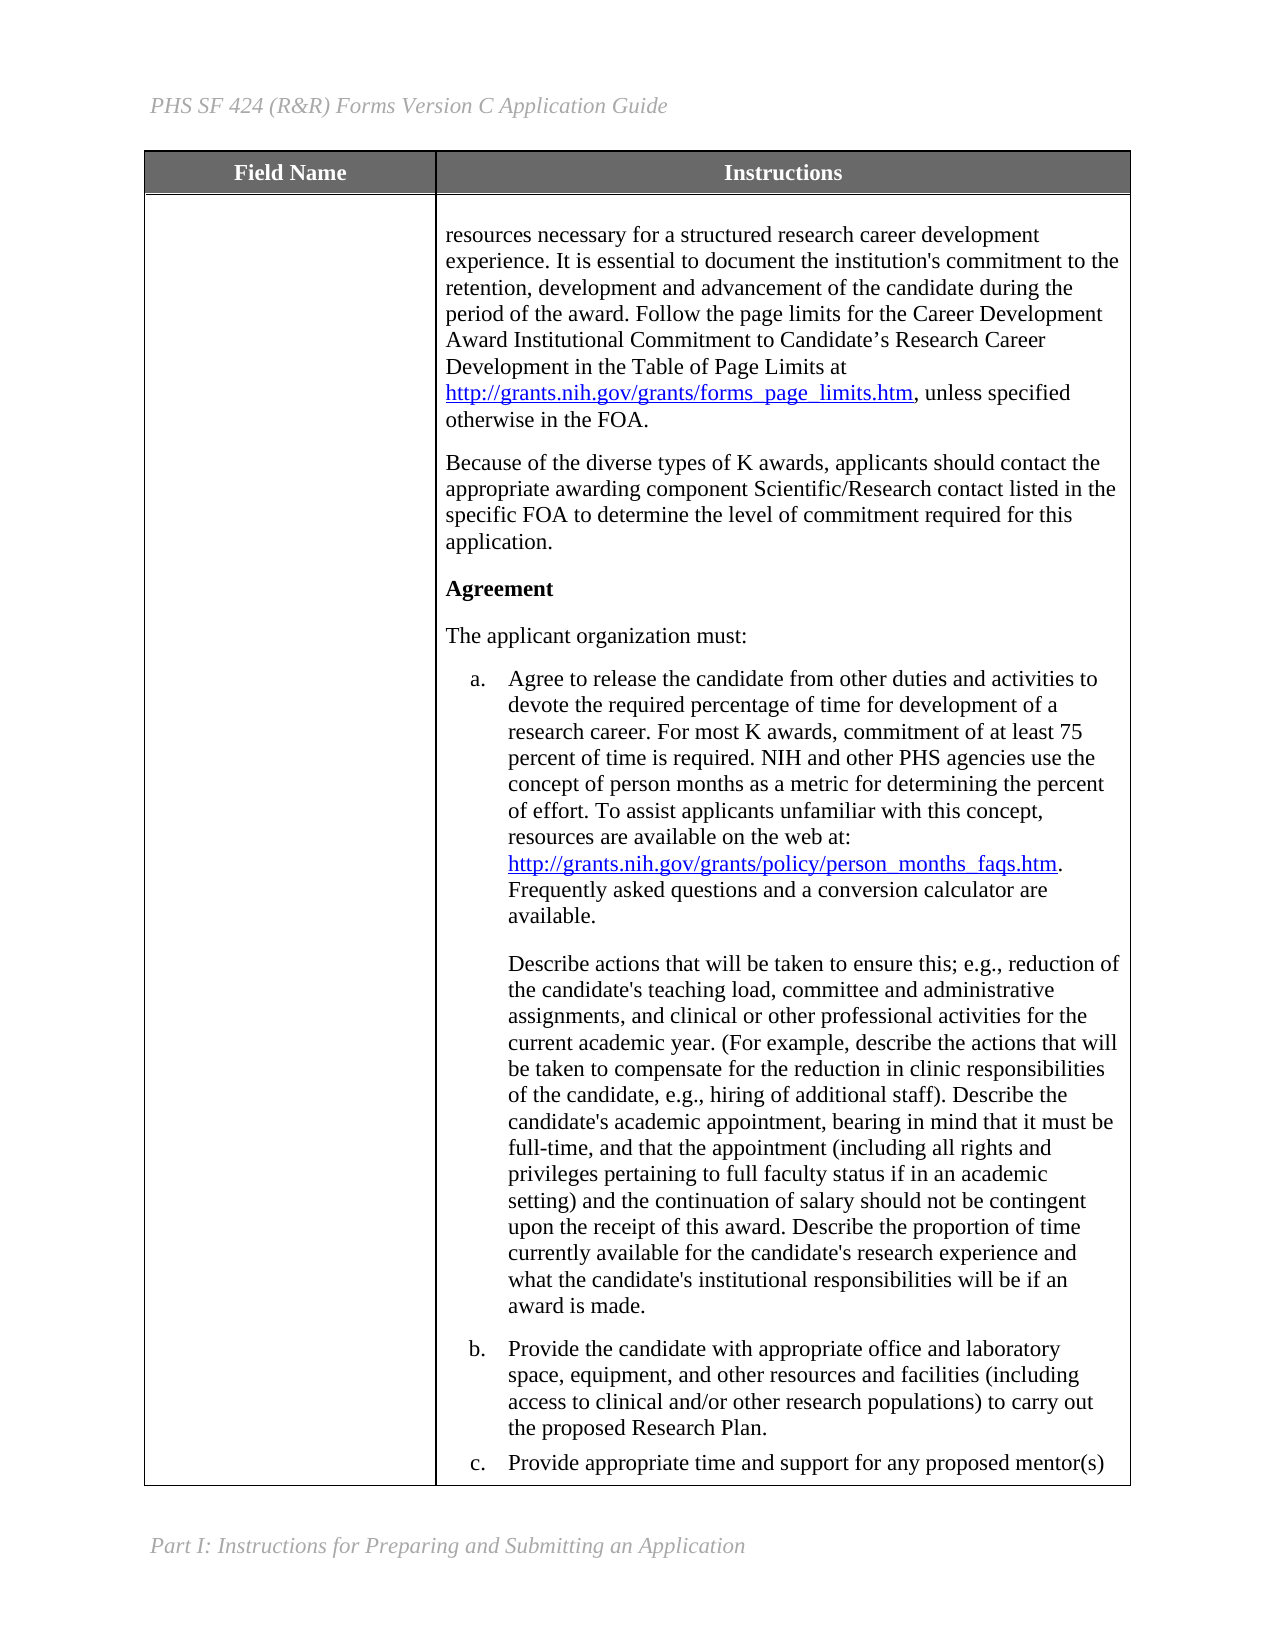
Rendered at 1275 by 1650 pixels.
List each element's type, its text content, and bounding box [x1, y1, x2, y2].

table_header Field Name [145, 152, 435, 193]
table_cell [145, 195, 435, 1485]
table_header Instructions [437, 152, 1130, 193]
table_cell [437, 195, 1130, 1485]
